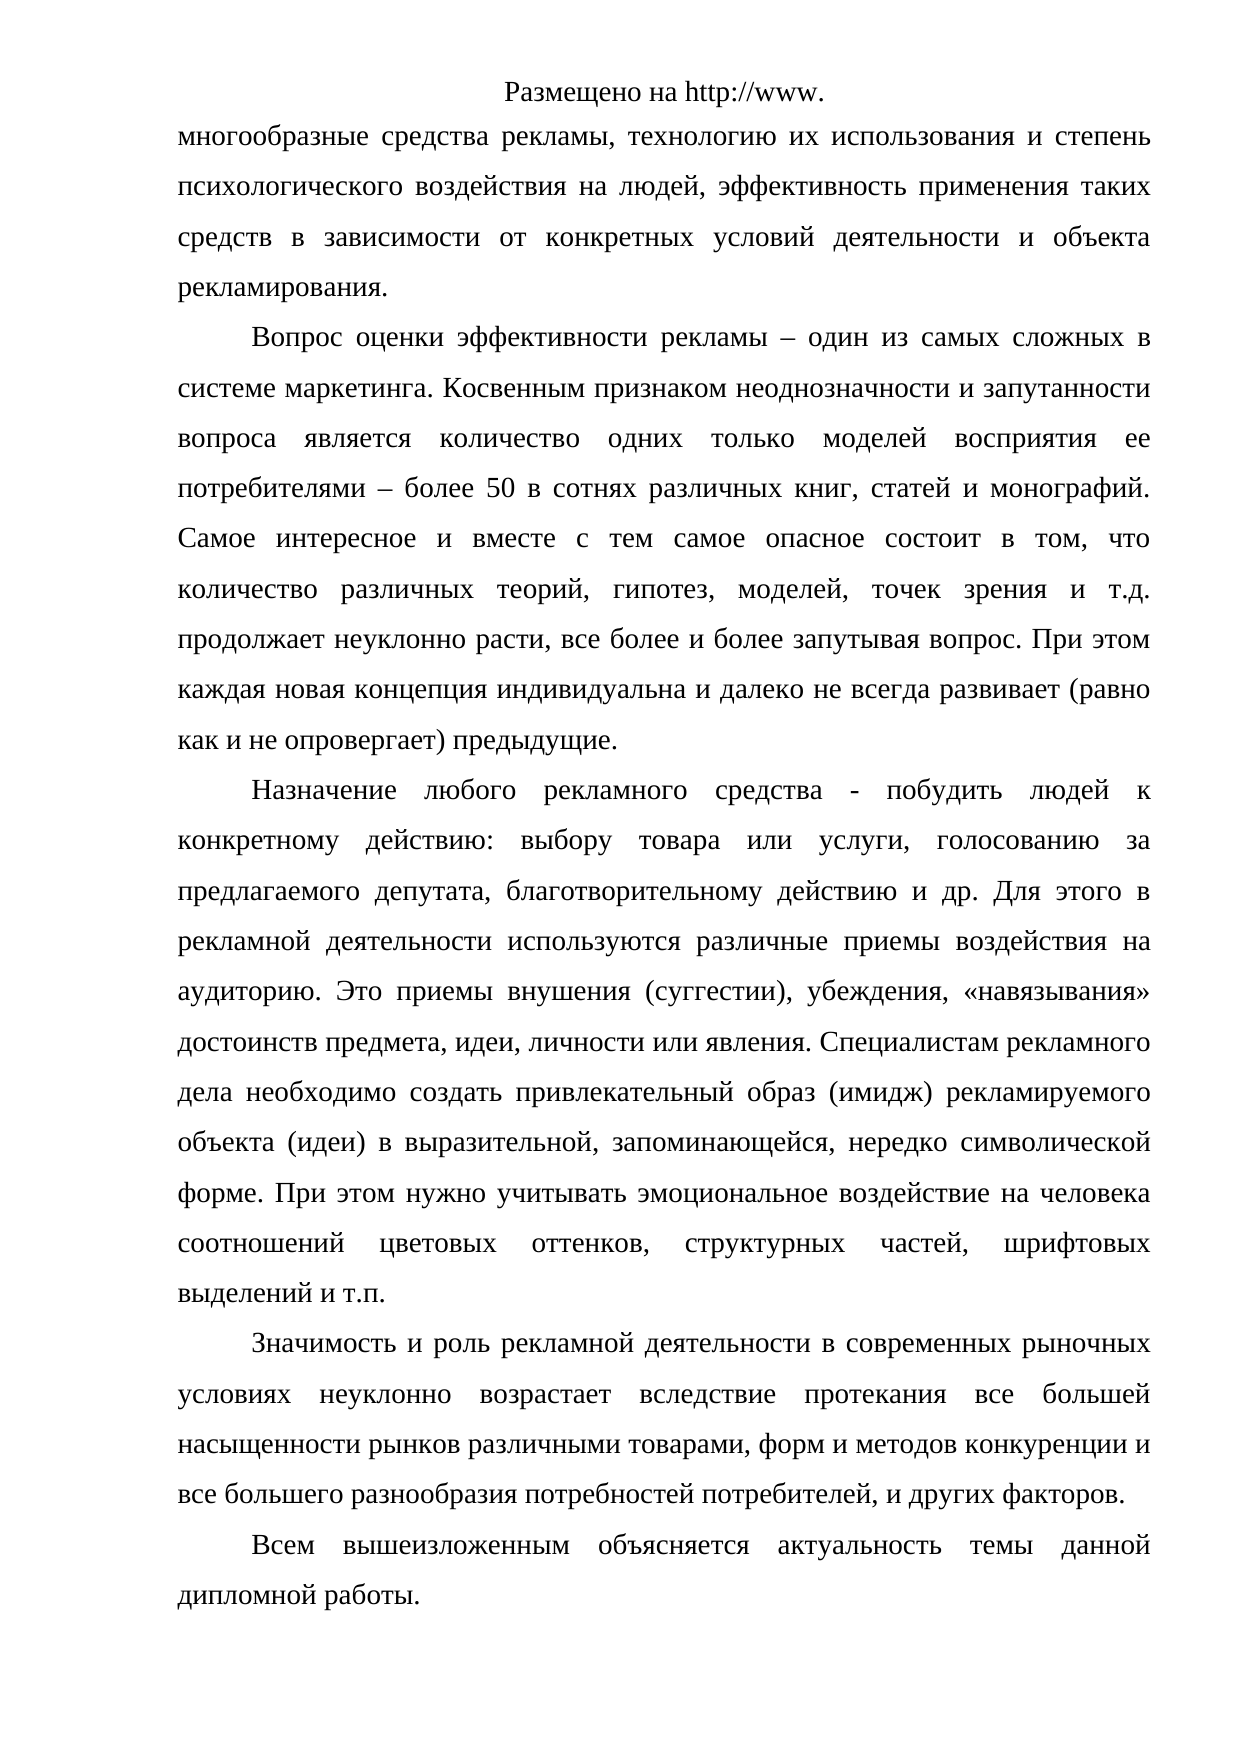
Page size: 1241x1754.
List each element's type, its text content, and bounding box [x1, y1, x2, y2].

text Значимость и роль рекламной деятельности в современных рыночных условиях неуклонно возрастает вследствие протекания все большей насыщенности рынков различными товарами, форм и методов конкуренции и все большего разнообразия потребностей потребителей, и других факторов. [177, 1326, 1152, 1510]
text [177, 118, 1152, 303]
text Всем вышеизложенным объясняется актуальность темы данной дипломной работы. [177, 1527, 1152, 1611]
text Назначение любого рекламного средства - побудить людей к конкретному действию: выбору товара или услуги, голосованию за предлагаемого депутата, благотворительному действию и др. Для этого в рекламной деятельности используются различные приемы воздействия на аудиторию. Это приемы внушения (суггестии), убеждения, «навязывания» достоинств предмета, идеи, личности или явления. Специалистам рекламного дела необходимо создать привлекательный образ (имидж) рекламируемого объекта (идеи) в выразительной, запоминающейся, нередко символической форме. При этом нужно учитывать эмоциональное воздействие на человека соотношений цветовых оттенков, структурных частей, шрифтовых выделений и т.п. [177, 772, 1152, 1309]
text Вопрос оценки эффективности рекламы – один из самых сложных в системе маркетинга. Косвенным признаком неоднозначности и запутанности вопроса является количество одних только моделей восприятия ее потребителями – более 50 в сотнях различных книг, статей и монографий. Самое интересное и вместе с тем самое опасное состоит в том, что количество различных теорий, гипотез, моделей, точек зрения и т.д. продолжает неуклонно расти, все более и более запутывая вопрос. При этом каждая новая концепция индивидуальна и далеко не всегда развивает (равно как и не опровергает) предыдущие. [177, 319, 1152, 755]
